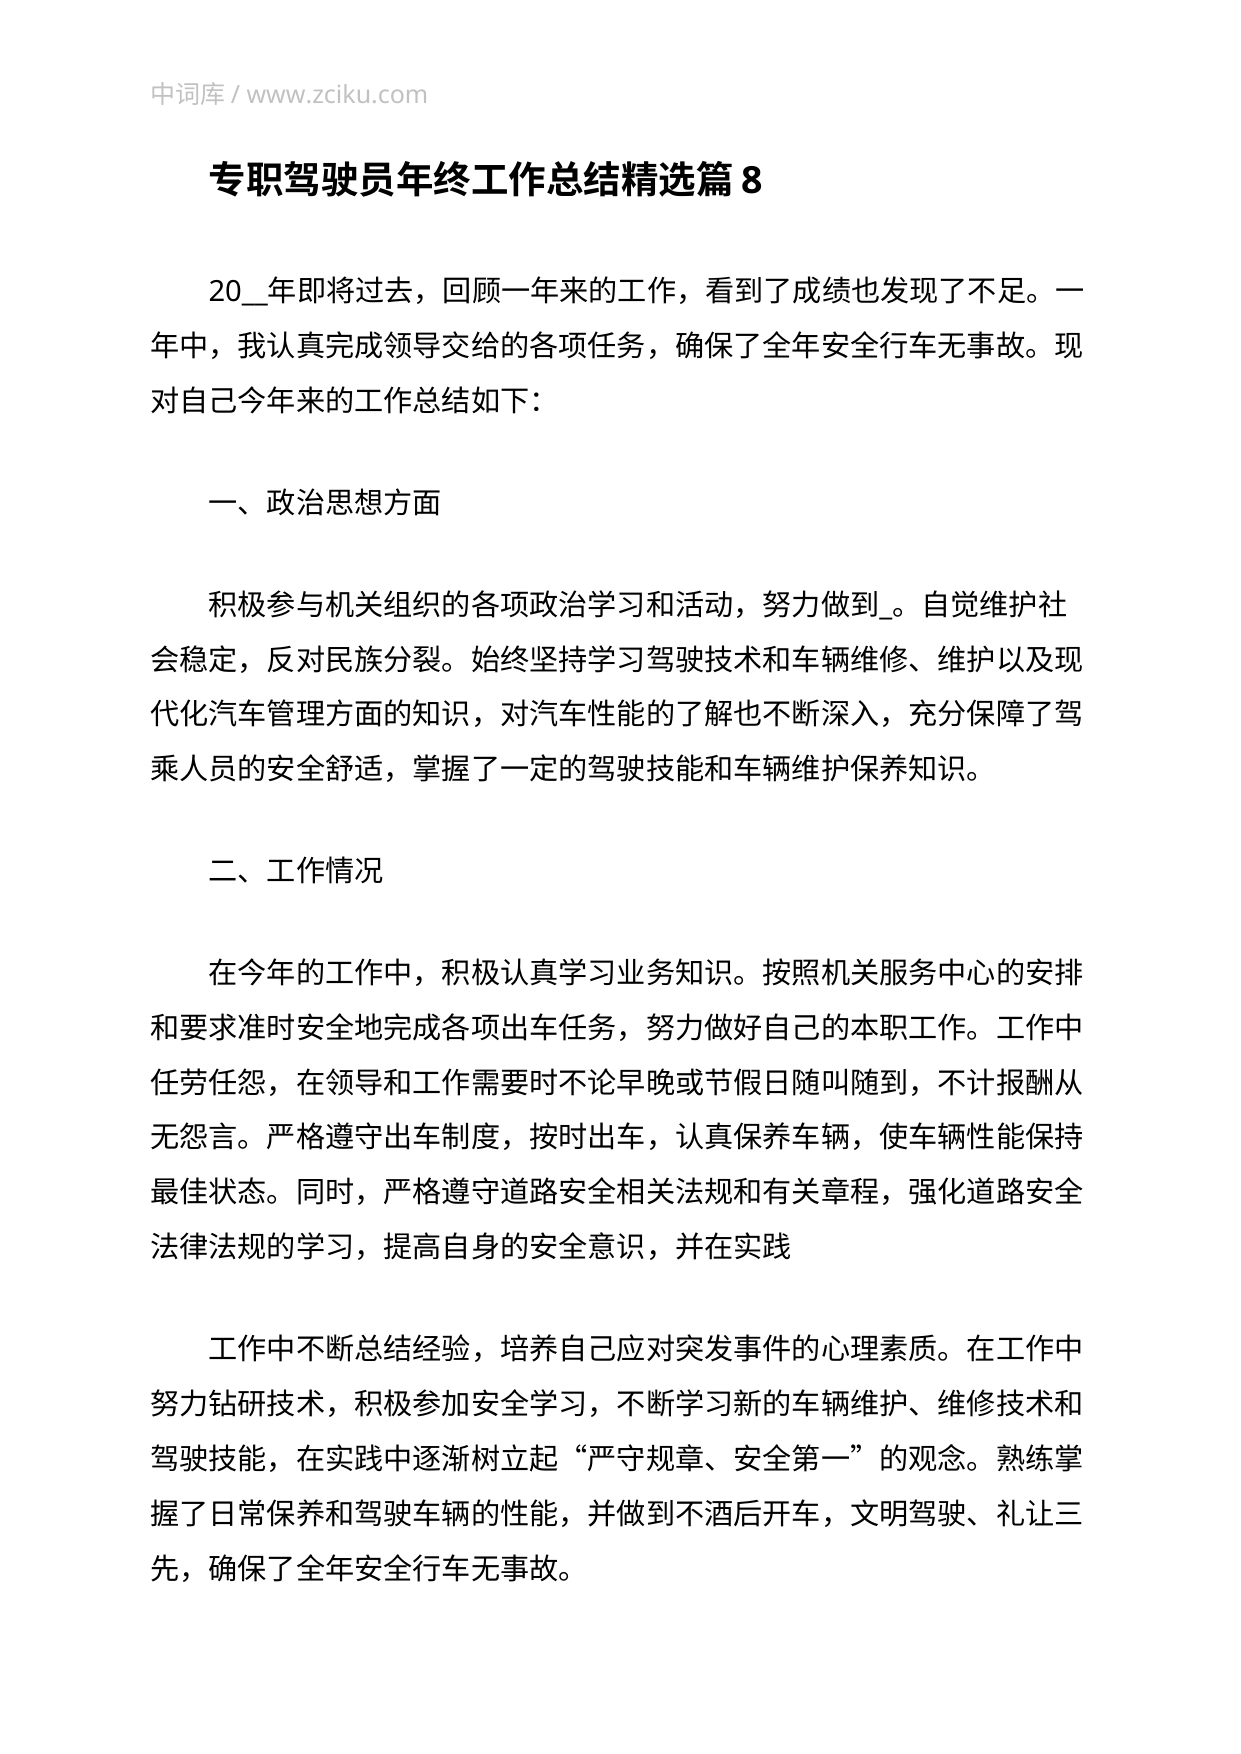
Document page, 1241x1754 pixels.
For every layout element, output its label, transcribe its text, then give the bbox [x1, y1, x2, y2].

text 二、工作情况 [150, 848, 1090, 890]
text 工作中不断总结经验，培养自己应对突发事件的心理素质。在工作中努力钻研技术，积极参加安全学习，不断学习新的车辆维护、维修技术和驾驶技能，在实践中逐渐树立起“严守规章、安全第一”的观念。熟练掌握了日常保养和驾驶车辆的性能，并做到不酒后开车，文明驾驶、礼让三先，确保了全年安全行车无事故。 [150, 1326, 1090, 1587]
text 在今年的工作中，积极认真学习业务知识。按照机关服务中心的安排和要求准时安全地完成各项出车任务，努力做好自己的本职工作。工作中任劳任怨，在领导和工作需要时不论早晚或节假日随叫随到，不计报酬从无怨言。严格遵守出车制度，按时出车，认真保养车辆，使车辆性能保持最佳状态。同时，严格遵守道路安全相关法规和有关章程，强化道路安全法律法规的学习，提高自身的安全意识，并在实践 [150, 949, 1090, 1266]
text 专职驾驶员年终工作总结精选篇8 [150, 150, 1090, 204]
text 一、政治思想方面 [150, 479, 1090, 522]
text 20__年即将过去，回顾一年来的工作，看到了成绩也发现了不足。一年中，我认真完成领导交给的各项任务，确保了全年安全行车无事故。现对自己今年来的工作总结如下： [150, 268, 1090, 420]
text 积极参与机关组织的各项政治学习和活动，努力做到_。自觉维护社会稳定，反对民族分裂。始终坚持学习驾驶技术和车辆维修、维护以及现代化汽车管理方面的知识，对汽车性能的了解也不断深入，充分保障了驾乘人员的安全舒适，掌握了一定的驾驶技能和车辆维护保养知识。 [150, 581, 1090, 788]
